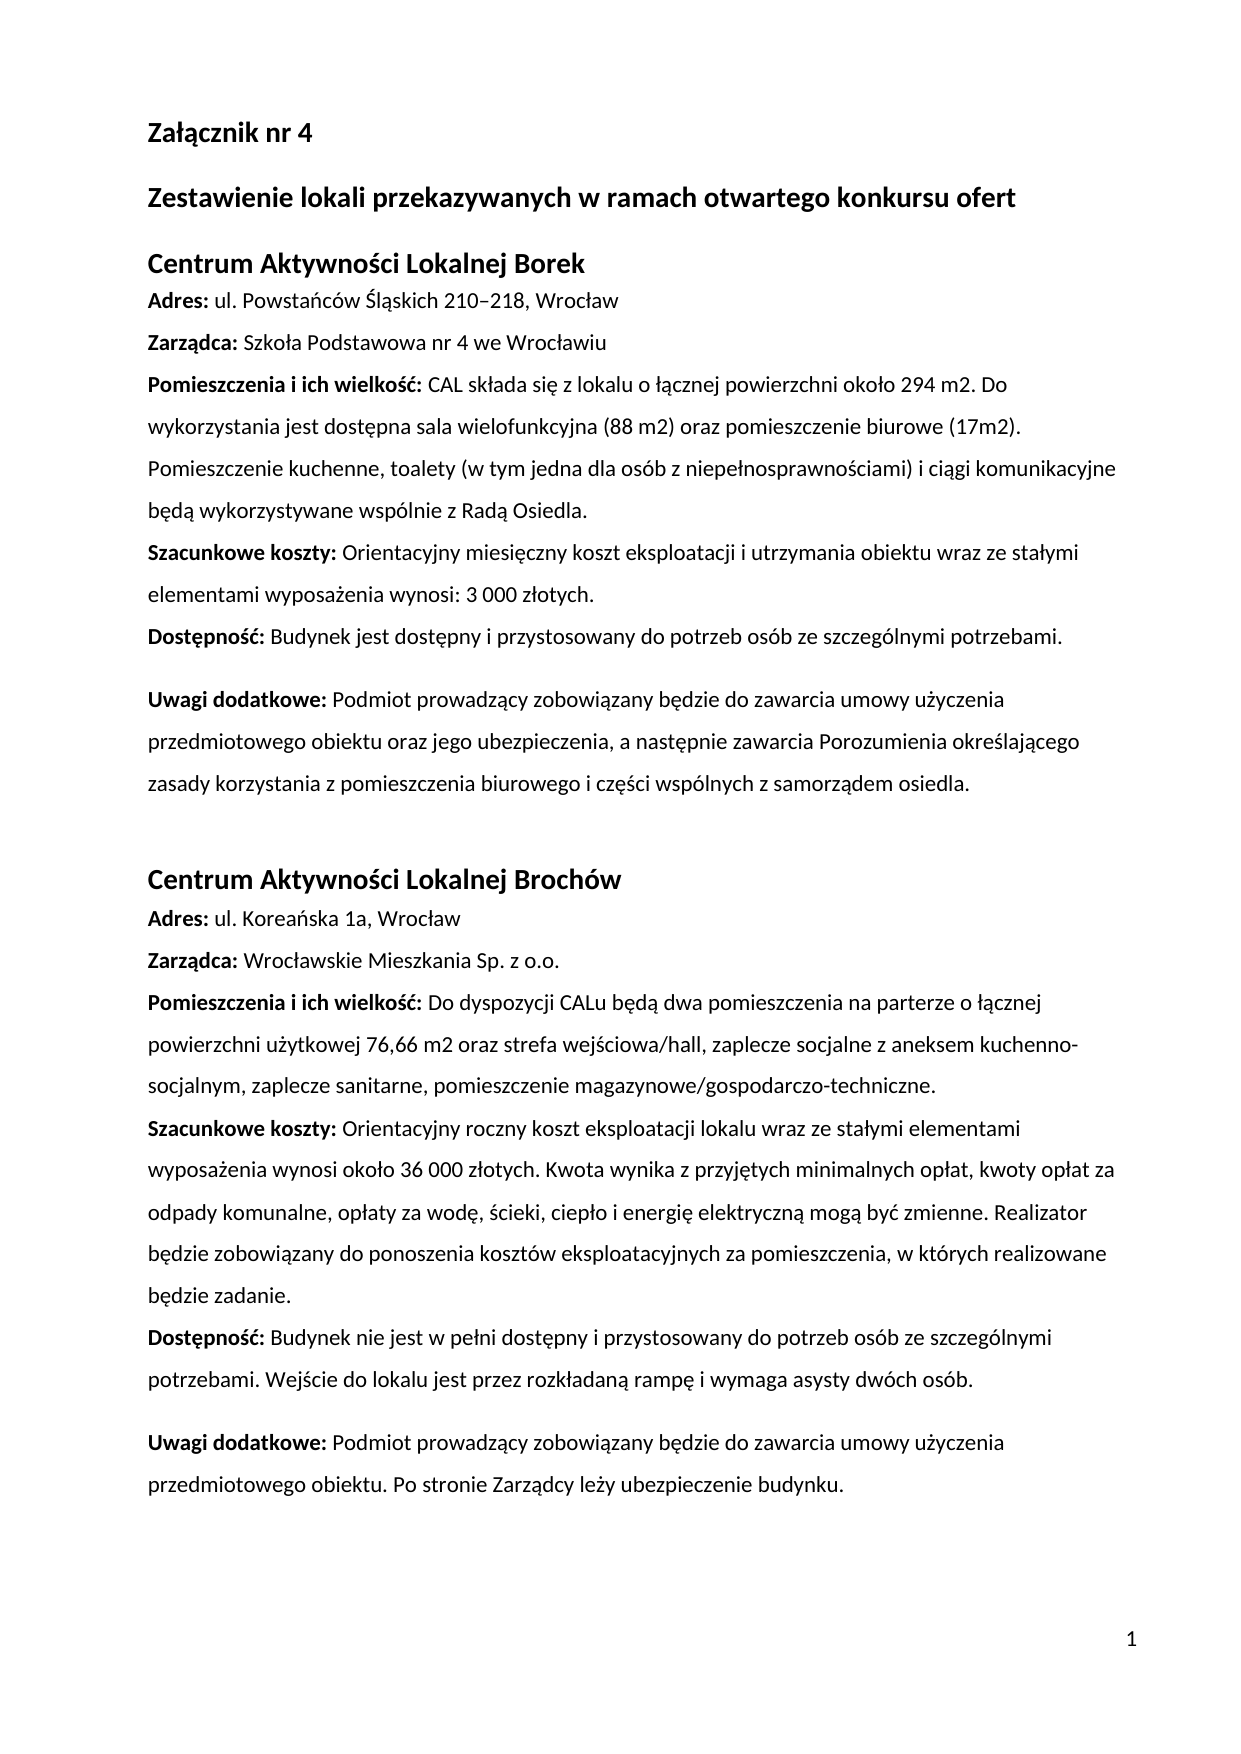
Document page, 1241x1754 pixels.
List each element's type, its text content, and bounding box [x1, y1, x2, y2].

text Uwagi dodatkowe: Podmiot prowadzący zobowiązany będzie do zawarcia umowy użyczenia przedmiotowego obiektu. Po stronie Zarządcy leży ubezpieczenie budynku. [148, 1428, 1137, 1498]
text Dostępność: Budynek nie jest w pełni dostępny i przystosowany do potrzeb osób ze szczególnymi potrzebami. Wejście do lokalu jest przez rozkładaną rampę i wymaga asysty dwóch osób. [148, 1323, 1137, 1393]
text Dostępność: Budynek jest dostępny i przystosowany do potrzeb osób ze szczególnymi potrzebami. [148, 622, 1137, 650]
text Pomieszczenia i ich wielkość: CAL składa się z lokalu o łącznej powierzchni około 294 m2. Do wykorzystania jest dostępna sala wielofunkcyjna (88 m2) oraz pomieszczenie biurowe (17m2). Pomieszczenie kuchenne, toalety (w tym jedna dla osób z niepełnosprawnościami) i ciągi komunikacyjne będą wykorzystywane wspólnie z Radą Osiedla. [148, 370, 1137, 524]
text Adres: ul. Koreańska 1a, Wrocław [148, 904, 1137, 932]
subtitle Zestawienie lokali przekazywanych w ramach otwartego konkursu ofert [148, 179, 1137, 215]
subtitle Załącznik nr 4 [148, 114, 1137, 149]
text Pomieszczenia i ich wielkość: Do dyspozycji CALu będą dwa pomieszczenia na parterze o łącznej powierzchni użytkowej 76,66 m2 oraz strefa wejściowa/hall, zaplecze socjalne z aneksem kuchenno-socjalnym, zaplecze sanitarne, pomieszczenie magazynowe/gospodarczo-techniczne. [148, 988, 1137, 1100]
text Szacunkowe koszty: Orientacyjny roczny koszt eksploatacji lokalu wraz ze stałymi elementami wyposażenia wynosi około 36 000 złotych. Kwota wynika z przyjętych minimalnych opłat, kwoty opłat za odpady komunalne, opłaty za wodę, ścieki, ciepło i energię elektryczną mogą być zmienne. Realizator będzie zobowiązany do ponoszenia kosztów eksploatacyjnych za pomieszczenia, w których realizowane będzie zadanie. [148, 1114, 1137, 1309]
text Szacunkowe koszty: Orientacyjny miesięczny koszt eksploatacji i utrzymania obiektu wraz ze stałymi elementami wyposażenia wynosi: 3 000 złotych. [148, 538, 1137, 608]
subtitle Centrum Aktywności Lokalnej Brochów [148, 861, 1137, 897]
text Uwagi dodatkowe: Podmiot prowadzący zobowiązany będzie do zawarcia umowy użyczenia przedmiotowego obiektu oraz jego ubezpieczenia, a następnie zawarcia Porozumienia określającego zasady korzystania z pomieszczenia biurowego i części wspólnych z samorządem osiedla. [148, 685, 1137, 797]
text Zarządca: Szkoła Podstawowa nr 4 we Wrocławiu [148, 328, 1137, 356]
text Zarządca: Wrocławskie Mieszkania Sp. z o.o. [148, 946, 1137, 974]
text Adres: ul. Powstańców Śląskich 210–218, Wrocław [148, 286, 1137, 314]
subtitle Centrum Aktywności Lokalnej Borek [148, 246, 1137, 281]
